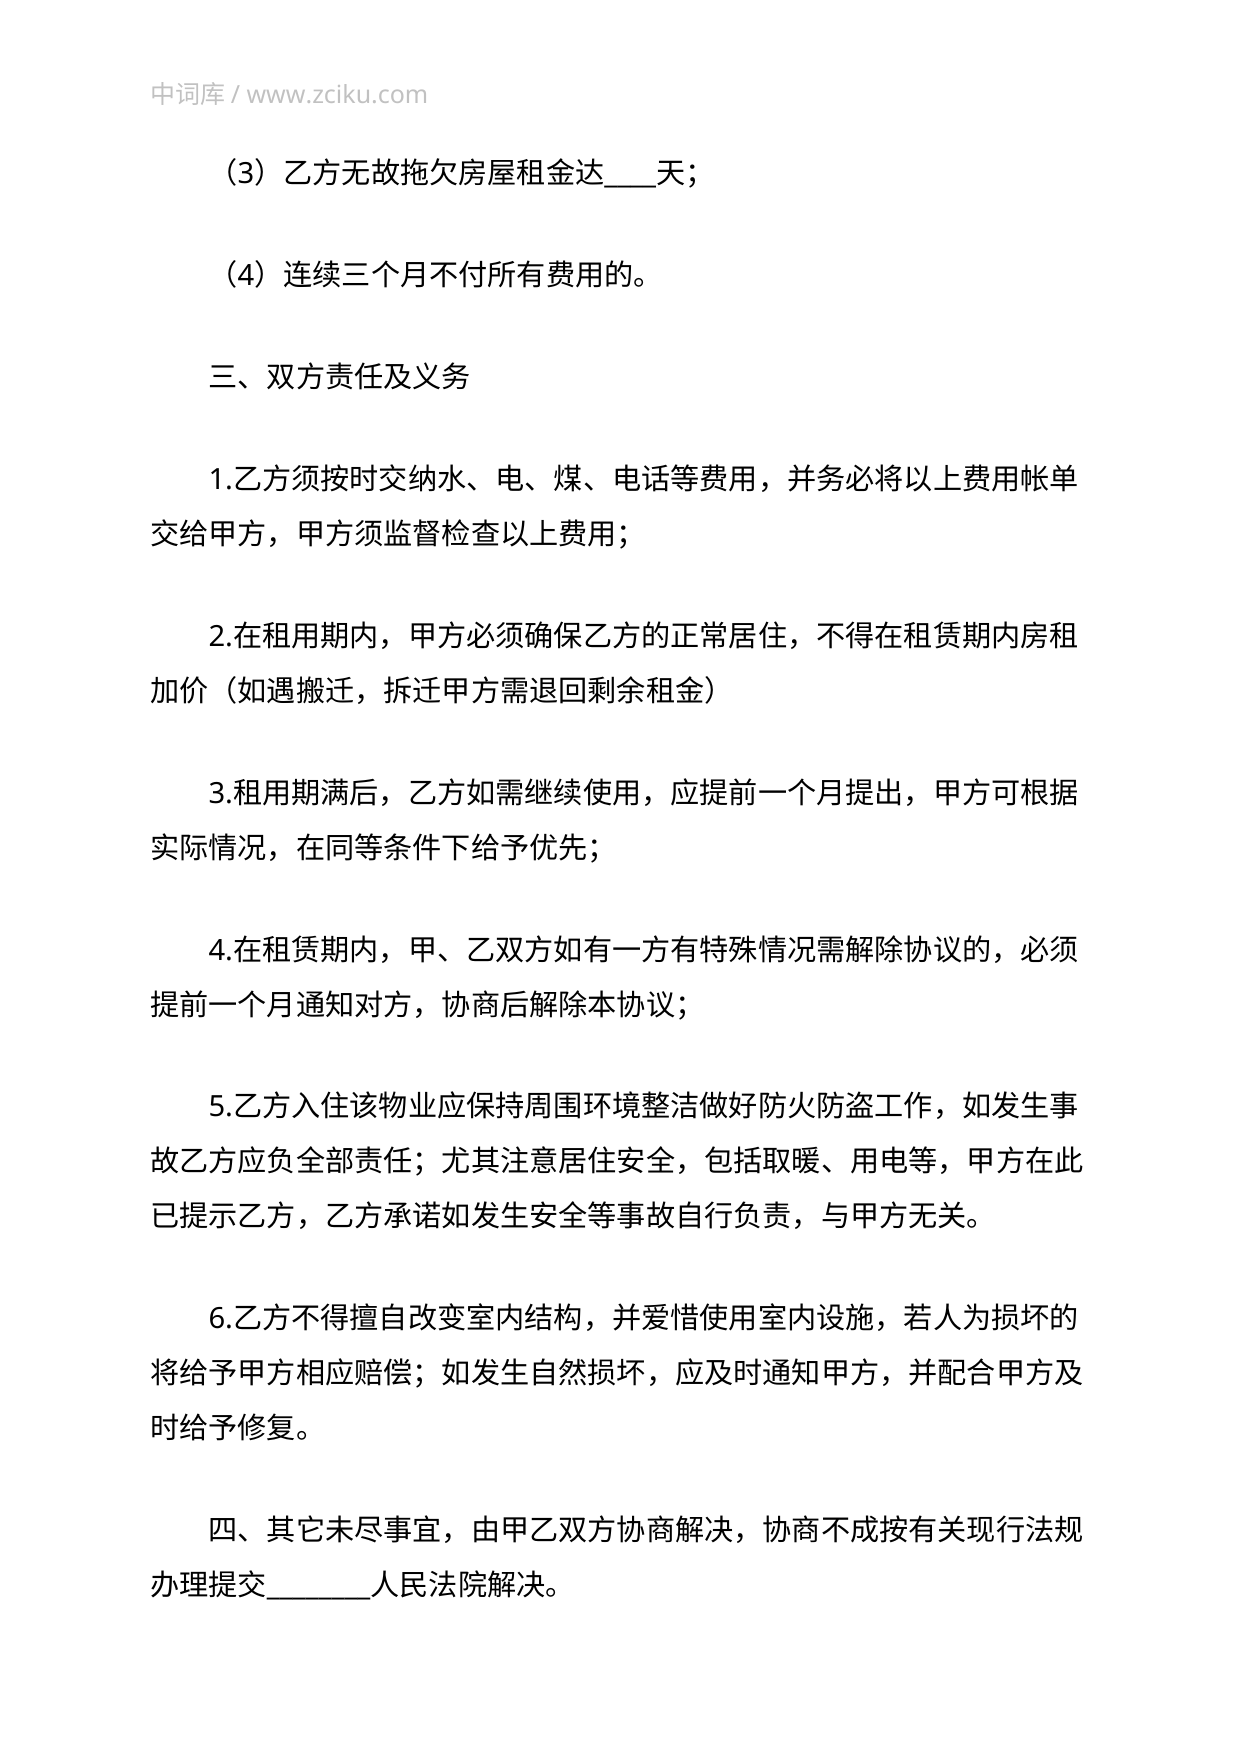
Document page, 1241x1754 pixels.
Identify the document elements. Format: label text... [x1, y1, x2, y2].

text 四、其它未尽事宜，由甲乙双方协商解决，协商不成按有关现行法规办理提交________人民法院解决。 [150, 1506, 1090, 1603]
text 3.租用期满后，乙方如需继续使用，应提前一个月提出，甲方可根据实际情况，在同等条件下给予优先； [150, 769, 1090, 867]
text 三、双方责任及义务 [150, 354, 1090, 396]
text 4.在租赁期内，甲、乙双方如有一方有特殊情况需解除协议的，必须提前一个月通知对方，协商后解除本协议； [150, 926, 1090, 1023]
text 2.在租用期内，甲方必须确保乙方的正常居住，不得在租赁期内房租加价（如遇搬迁，拆迁甲方需退回剩余租金） [150, 612, 1090, 710]
text 6.乙方不得擅自改变室内结构，并爱惜使用室内设施，若人为损坏的将给予甲方相应赔偿；如发生自然损坏，应及时通知甲方，并配合甲方及时给予修复。 [150, 1294, 1090, 1447]
text （3）乙方无故拖欠房屋租金达____天； [150, 150, 1090, 192]
text （4）连续三个月不付所有费用的。 [150, 252, 1090, 294]
text 5.乙方入住该物业应保持周围环境整洁做好防火防盗工作，如发生事故乙方应负全部责任；尤其注意居住安全，包括取暖、用电等，甲方在此已提示乙方，乙方承诺如发生安全等事故自行负责，与甲方无关。 [150, 1083, 1090, 1235]
text 1.乙方须按时交纳水、电、煤、电话等费用，并务必将以上费用帐单交给甲方，甲方须监督检查以上费用； [150, 456, 1090, 553]
